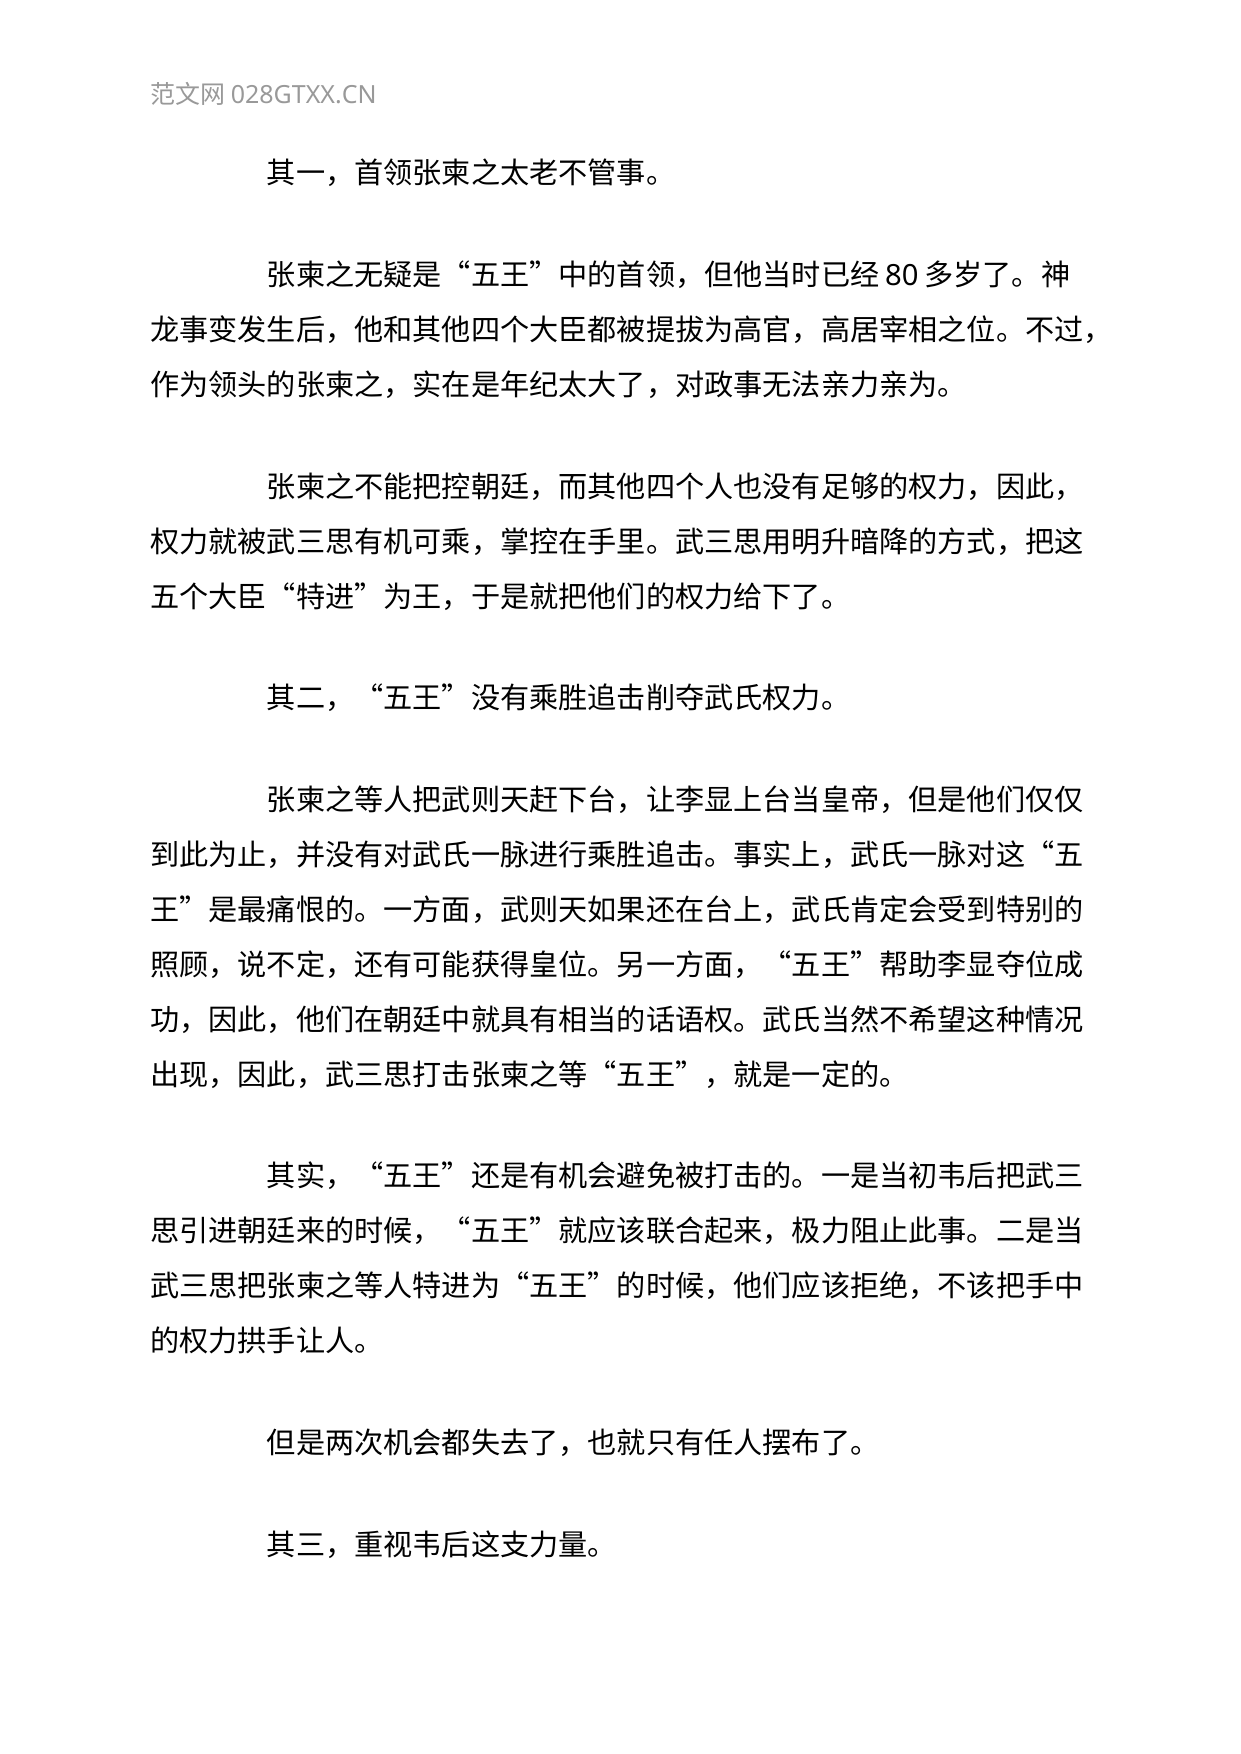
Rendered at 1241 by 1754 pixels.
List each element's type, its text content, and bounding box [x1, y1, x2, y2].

text 其实，“五王”还是有机会避免被打击的。一是当初韦后把武三思引进朝廷来的时候，“五王”就应该联合起来，极力阻止此事。二是当武三思把张柬之等人特进为“五王”的时候，他们应该拒绝，不该把手中的权力拱手让人。 [150, 1153, 1090, 1360]
text 其三，重视韦后这支力量。 [150, 1521, 1090, 1563]
text 张柬之等人把武则天赶下台，让李显上台当皇帝，但是他们仅仅到此为止，并没有对武氏一脉进行乘胜追击。事实上，武氏一脉对这“五王”是最痛恨的。一方面，武则天如果还在台上，武氏肯定会受到特别的照顾，说不定，还有可能获得皇位。另一方面，“五王”帮助李显夺位成功，因此，他们在朝廷中就具有相当的话语权。武氏当然不希望这种情况出现，因此，武三思打击张柬之等“五王”，就是一定的。 [150, 777, 1090, 1093]
text 张柬之不能把控朝廷，而其他四个人也没有足够的权力，因此，权力就被武三思有机可乘，掌控在手里。武三思用明升暗降的方式，把这五个大臣“特进”为王，于是就把他们的权力给下了。 [150, 463, 1090, 616]
text 其一，首领张柬之太老不管事。 [150, 150, 1090, 192]
text 但是两次机会都失去了，也就只有任人摆布了。 [150, 1419, 1090, 1462]
text 张柬之无疑是“五王”中的首领，但他当时已经80多岁了。神龙事变发生后，他和其他四个大臣都被提拔为高官，高居宰相之位。不过，作为领头的张柬之，实在是年纪太大了，对政事无法亲力亲为。 [150, 252, 1090, 404]
text 其二，“五王”没有乘胜追击削夺武氏权力。 [150, 675, 1090, 717]
